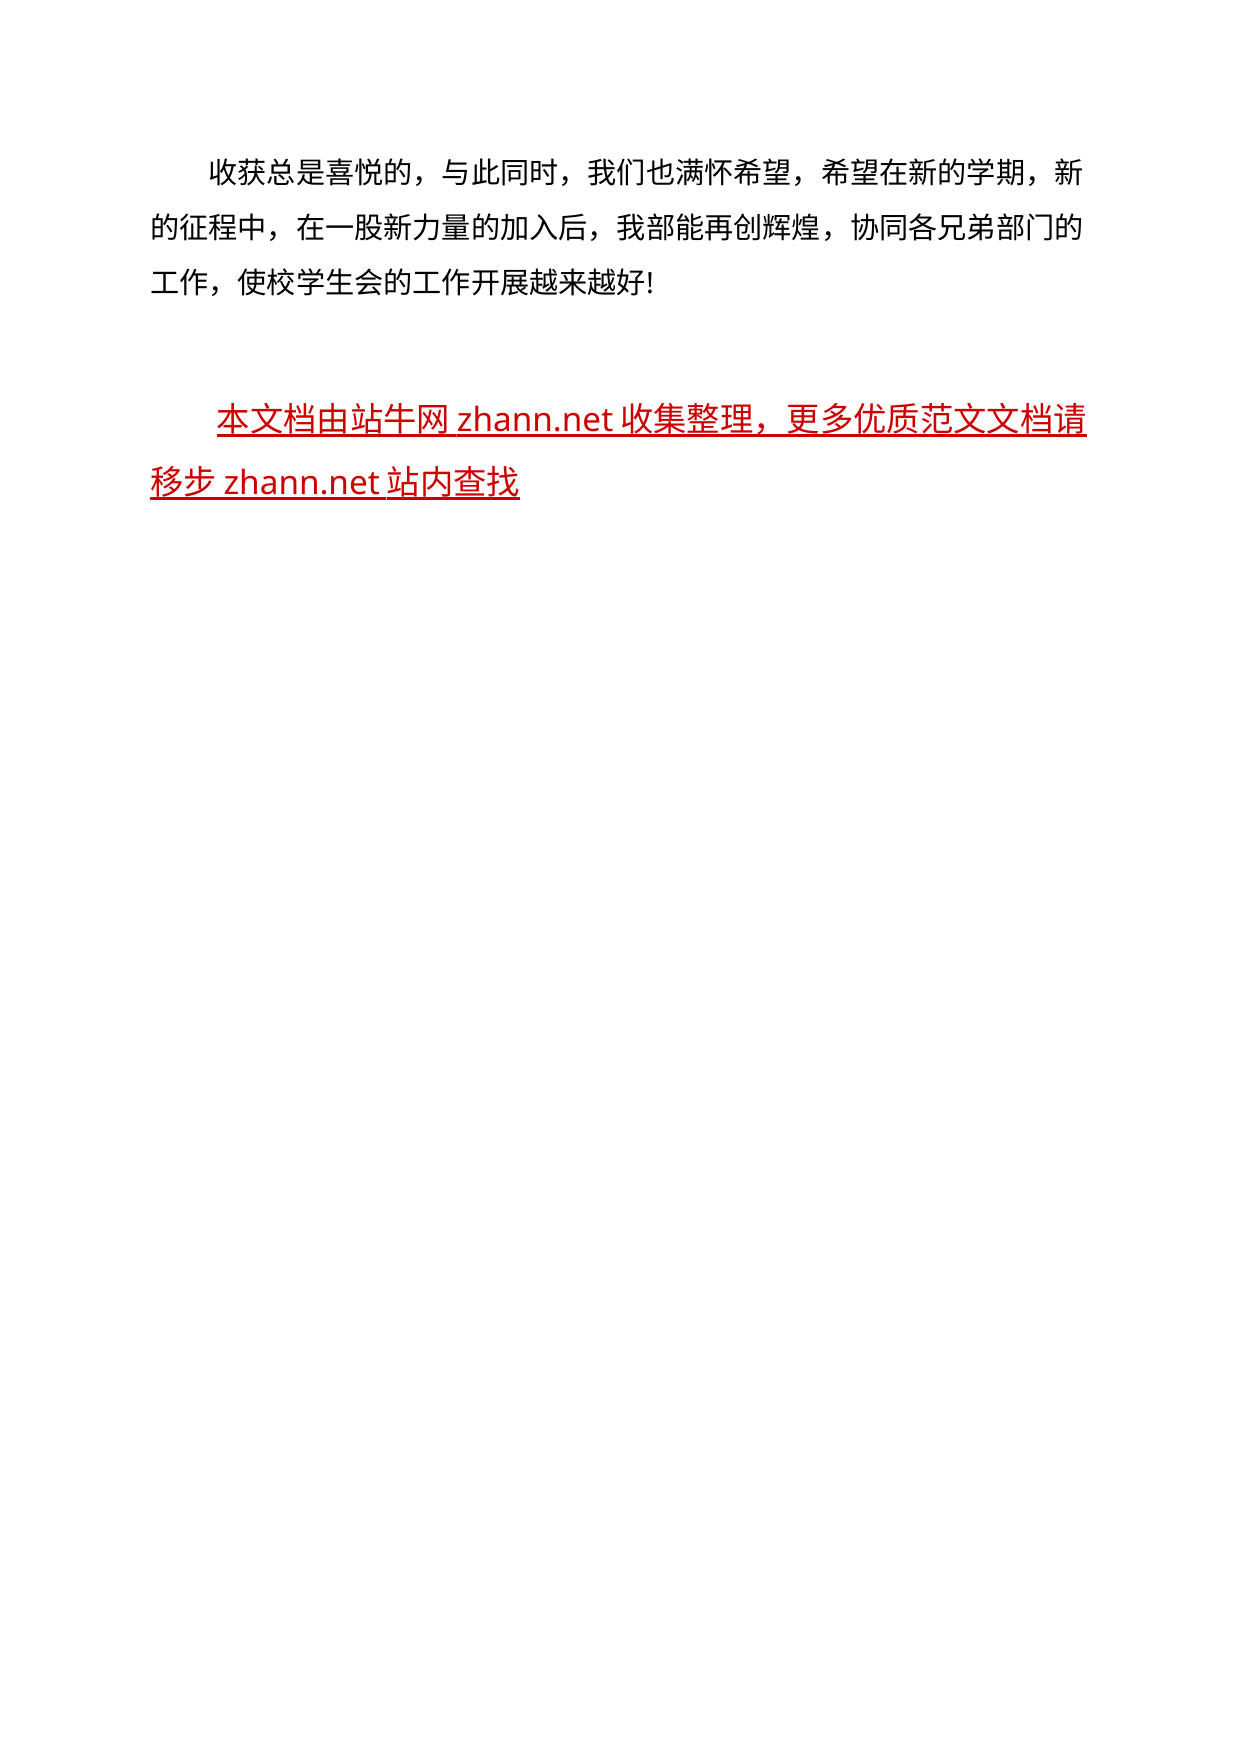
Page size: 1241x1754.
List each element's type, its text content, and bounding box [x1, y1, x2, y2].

text 收获总是喜悦的，与此同时，我们也满怀希望，希望在新的学期，新的征程中，在一股新力量的加入后，我部能再创辉煌，协同各兄弟部门的工作，使校学生会的工作开展越来越好! [150, 150, 1090, 302]
text 本文档由站牛网zhann.net收集整理，更多优质范文文档请移步zhann.net站内查找 [150, 393, 1090, 504]
